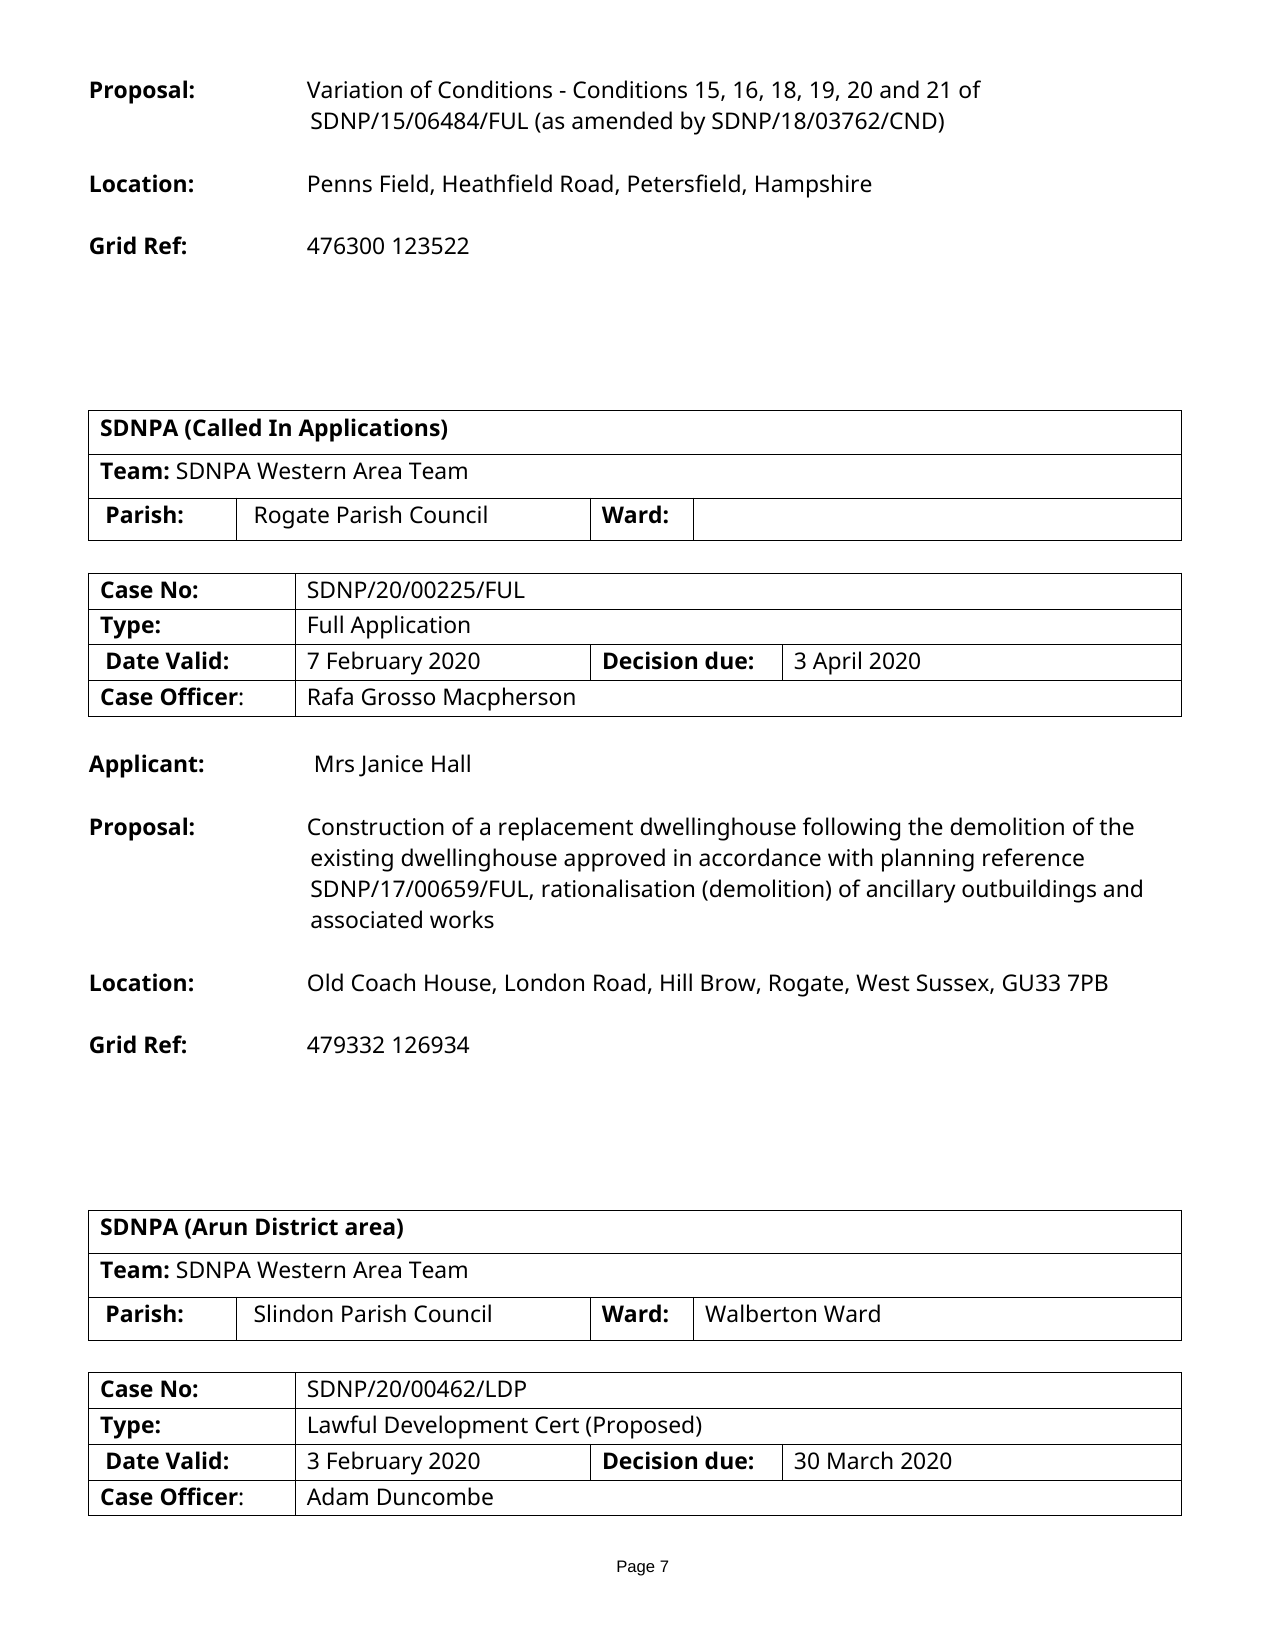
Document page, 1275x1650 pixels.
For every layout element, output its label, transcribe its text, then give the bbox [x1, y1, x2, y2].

table_cell [694, 499, 1181, 540]
table_header Case No: [89, 1373, 295, 1408]
table_cell Walberton Ward [694, 1298, 1181, 1340]
table_header Case No: [89, 574, 295, 608]
text Proposal: Construction of a replacement dwellinghouse following the demolition of the existing dwellinghouse approved in accordance with planning reference SDNP/17/00659/FUL, rationalisation (demolition) of ancillary outbuildings and associated works [89, 811, 1196, 936]
table_cell Decision due: [591, 645, 782, 680]
table_cell 7 February 2020 [296, 645, 590, 680]
text Proposal: Variation of Conditions - Conditions 15, 16, 18, 19, 20 and 21 of SDNP/15/06484/FUL (as amended by SDNP/18/03762/CND) [89, 74, 1196, 136]
table_header SDNP/20/00225/FUL [296, 574, 1181, 608]
table_cell Case Officer: [89, 1481, 295, 1515]
text Location: Old Coach House, London Road, Hill Brow, Rogate, West Sussex, GU33 7PB [89, 967, 1196, 998]
text Grid Ref: 479332 126934 [89, 1029, 1196, 1061]
table_cell Case Officer: [89, 681, 295, 716]
text Applicant: Mrs Janice Hall [89, 748, 1196, 779]
table_header SDNPA (Called In Applications) [89, 411, 1181, 454]
table_cell Ward: [591, 499, 693, 540]
table_header SDNPA (Arun District area) [89, 1211, 1181, 1253]
table_cell Full Application [296, 610, 1181, 644]
table_cell Rafa Grosso Macpherson [296, 681, 1181, 716]
table_cell 3 April 2020 [783, 645, 1181, 680]
table_cell Decision due: [591, 1445, 782, 1479]
text Grid Ref: 476300 123522 [89, 230, 1196, 261]
table_cell Parish: [89, 1298, 236, 1340]
table_cell Rogate Parish Council [237, 499, 590, 540]
table_cell Lawful Development Cert (Proposed) [296, 1409, 1181, 1444]
table_cell Adam Duncombe [296, 1481, 1181, 1515]
table_cell Ward: [591, 1298, 693, 1340]
table_cell Date Valid: [89, 1445, 295, 1479]
table_header SDNP/20/00462/LDP [296, 1373, 1181, 1408]
table_cell Type: [89, 1409, 295, 1444]
text Location: Penns Field, Heathfield Road, Petersfield, Hampshire [89, 168, 1196, 199]
table_cell Date Valid: [89, 645, 295, 680]
table_cell Parish: [89, 499, 236, 540]
table_cell 30 March 2020 [783, 1445, 1181, 1479]
table_cell 3 February 2020 [296, 1445, 590, 1479]
table_cell Type: [89, 610, 295, 644]
table_cell Team: SDNPA Western Area Team [89, 455, 1181, 497]
table_cell Slindon Parish Council [237, 1298, 590, 1340]
table_cell Team: SDNPA Western Area Team [89, 1254, 1181, 1297]
